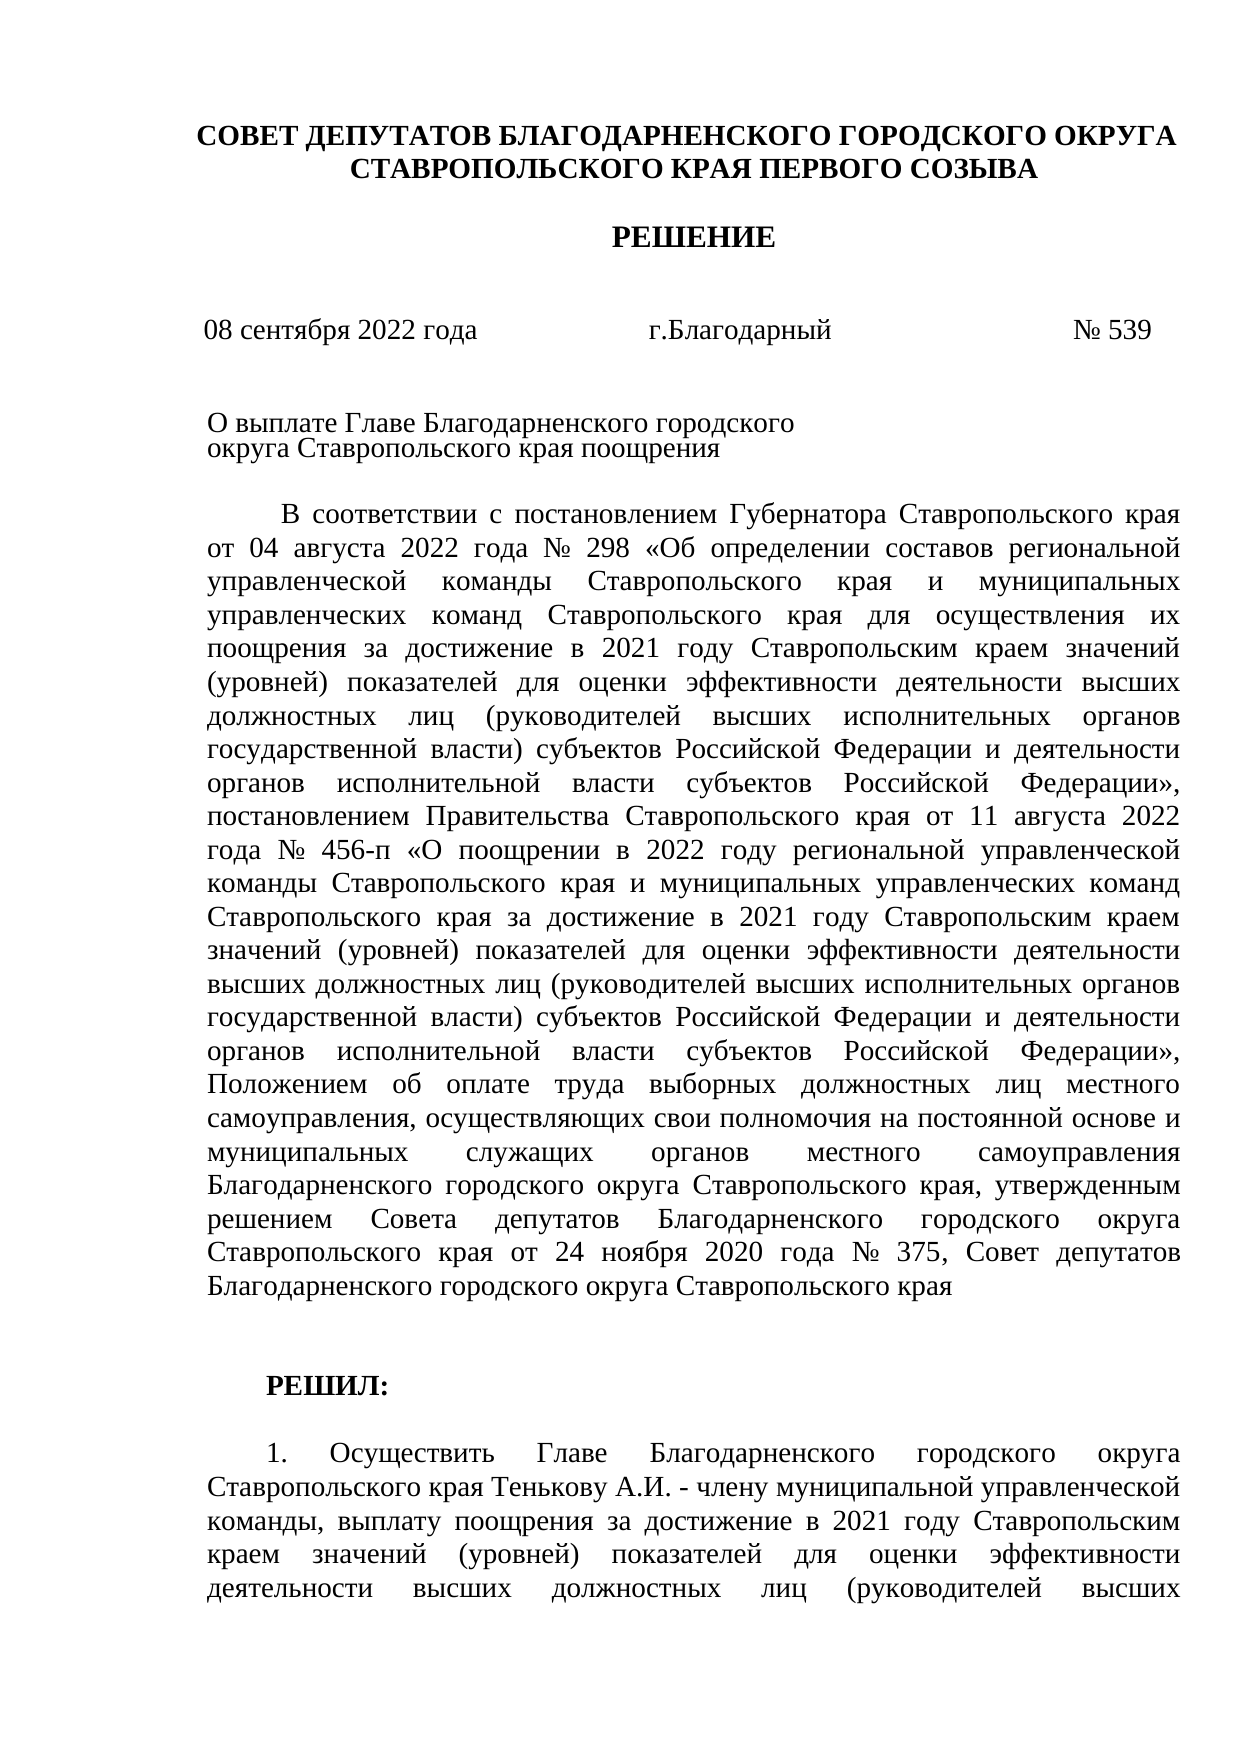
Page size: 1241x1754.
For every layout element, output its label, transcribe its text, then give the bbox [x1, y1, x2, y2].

text СТАВРОПОЛЬСКОГО КРАЯ ПЕРВОГО СОЗЫВА [207, 152, 1181, 185]
text СОВЕТ ДЕПУТАТОВ БЛАГОДАРНЕНСКОГО ГОРОДСКОГО ОКРУГА [192, 118, 1181, 152]
text В соответствии с постановлением Губернатора Ставропольского края от 04 августа 2022 года № 298 «Об определении составов региональной управленческой команды Ставропольского края и муниципальных управленческих команд Ставропольского края для осуществления их поощрения за достижение в 2021 году Ставропольским краем значений (уровней) показателей для оценки эффективности деятельности высших должностных лиц (руководителей высших исполнительных органов государственной власти) субъектов Российской Федерации и деятельности органов исполнительной власти субъектов Российской Федерации», постановлением Правительства Ставропольского края от 11 августа 2022 года № 456-п «О поощрении в 2022 году региональной управленческой команды Ставропольского края и муниципальных управленческих команд Ставропольского края за достижение в 2021 году Ставропольским краем значений (уровней) показателей для оценки эффективности деятельности высших должностных лиц (руководителей высших исполнительных органов государственной власти) субъектов Российской Федерации и деятельности органов исполнительной власти субъектов Российской Федерации», Положением об оплате труда выборных должностных лиц местного самоуправления, осуществляющих свои полномочия на постоянной основе и муниципальных служащих органов местного самоуправления Благодарненского городского округа Ставропольского края, утвержденным решением Совета депутатов Благодарненского городского округа Ставропольского края от 24 ноября 2020 года № 375, Совет депутатов Благодарненского городского округа Ставропольского края [207, 496, 1181, 1301]
table_header г.Благодарный [535, 312, 945, 346]
text РЕШИЛ: [207, 1368, 1181, 1402]
text округа Ставропольского края поощрения [207, 438, 1181, 463]
table_header 08 сентября 2022 года [192, 312, 535, 346]
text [207, 1436, 1181, 1603]
text О выплате Главе Благодарненского городского [207, 413, 1181, 438]
text РЕШЕНИЕ [207, 219, 1181, 255]
table_header № 539 [945, 312, 1240, 346]
